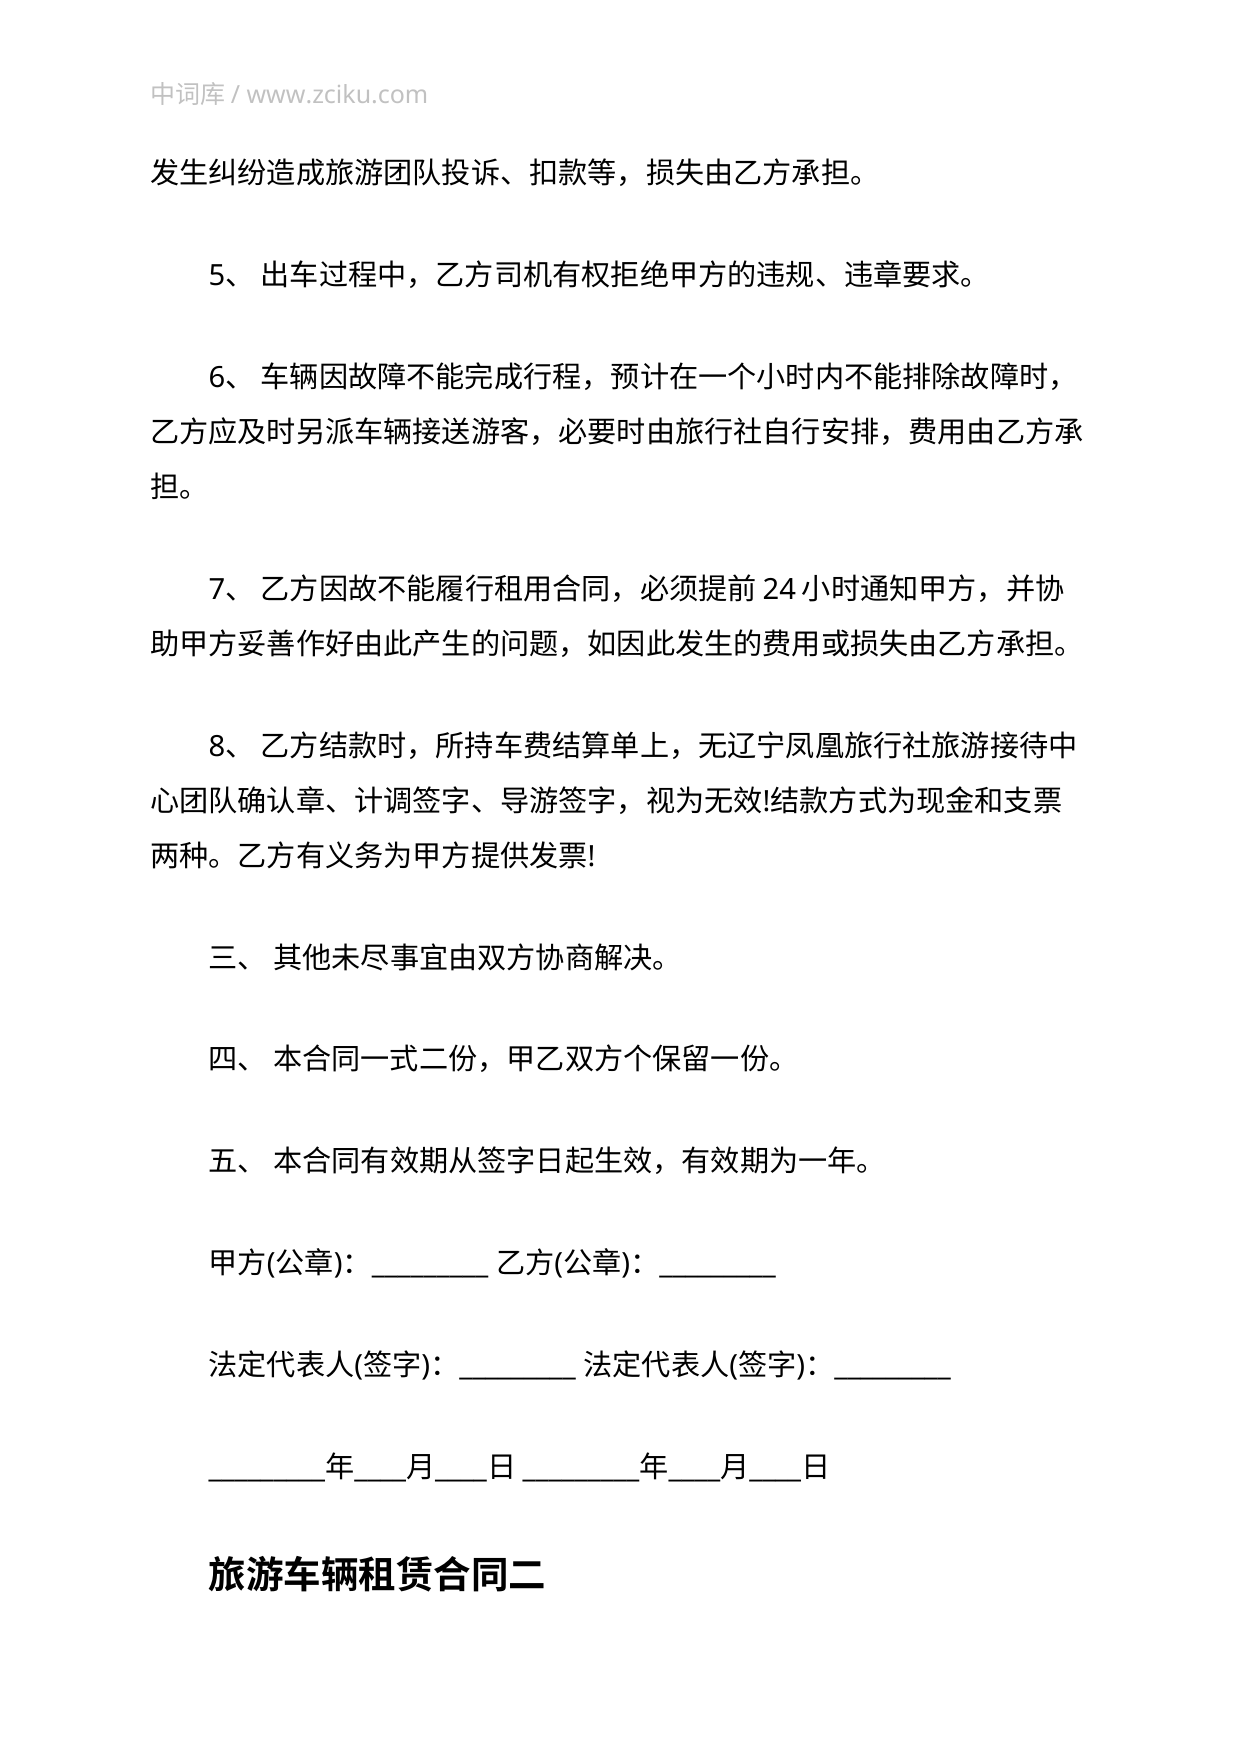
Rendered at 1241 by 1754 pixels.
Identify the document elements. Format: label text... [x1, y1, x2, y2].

text 8、 乙方结款时，所持车费结算单上，无辽宁凤凰旅行社旅游接待中心团队确认章、计调签字、导游签字，视为无效!结款方式为现金和支票两种。乙方有义务为甲方提供发票! [150, 722, 1090, 874]
text 四、 本合同一式二份，甲乙双方个保留一份。 [150, 1036, 1090, 1078]
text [150, 150, 1090, 192]
text 6、 车辆因故障不能完成行程，预计在一个小时内不能排除故障时，乙方应及时另派车辆接送游客，必要时由旅行社自行安排，费用由乙方承担。 [150, 354, 1090, 506]
text 三、 其他未尽事宜由双方协商解决。 [150, 934, 1090, 976]
text 甲方(公章)：_________ 乙方(公章)：_________ [150, 1239, 1090, 1282]
text 法定代表人(签字)：_________ 法定代表人(签字)：_________ [150, 1341, 1090, 1384]
text 五、 本合同有效期从签字日起生效，有效期为一年。 [150, 1138, 1090, 1180]
text _________年____月____日 _________年____月____日 [150, 1443, 1090, 1486]
text 7、 乙方因故不能履行租用合同，必须提前24小时通知甲方，并协助甲方妥善作好由此产生的问题，如因此发生的费用或损失由乙方承担。 [150, 565, 1090, 663]
text 旅游车辆租赁合同二 [150, 1545, 1090, 1600]
text 5、 出车过程中，乙方司机有权拒绝甲方的违规、违章要求。 [150, 252, 1090, 294]
